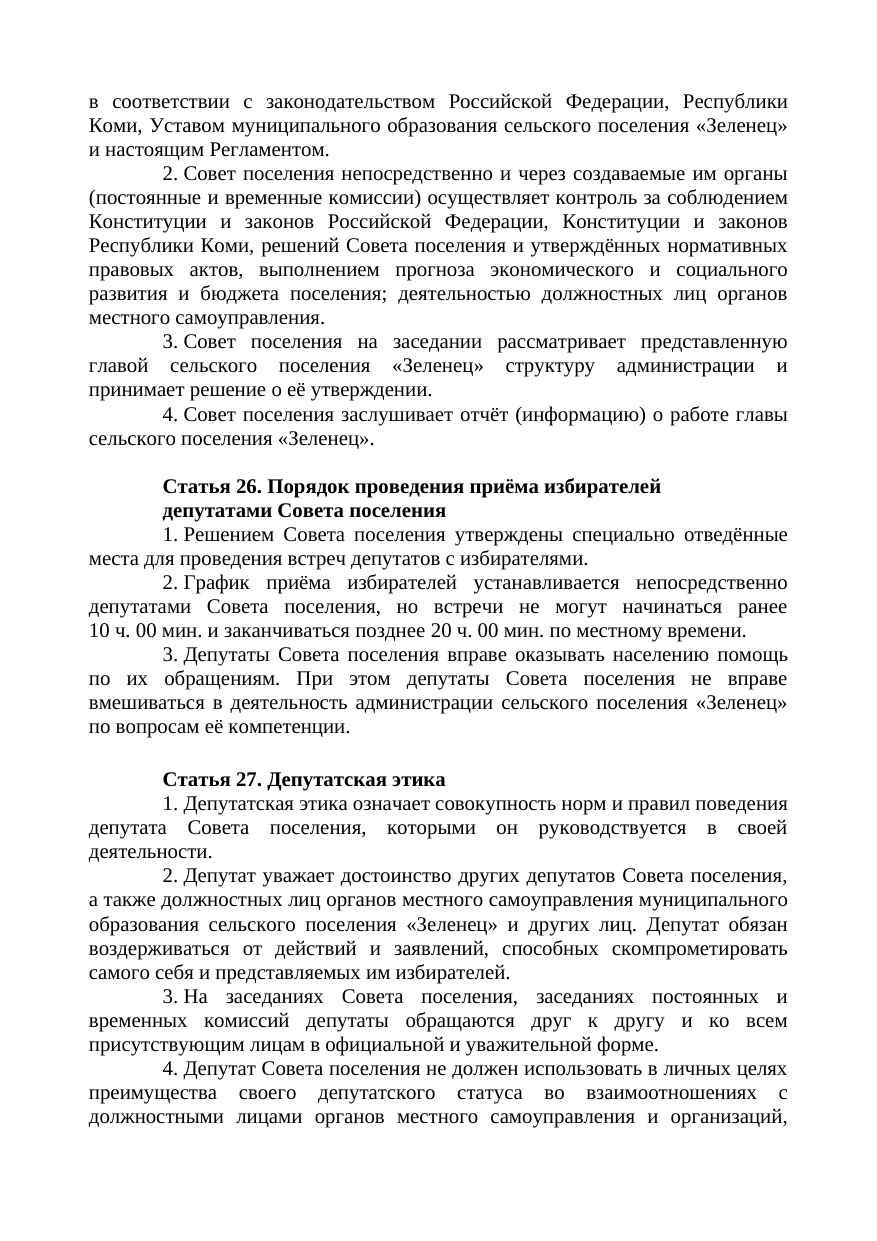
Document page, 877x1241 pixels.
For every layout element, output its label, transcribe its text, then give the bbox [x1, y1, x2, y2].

text 3. На заседаниях Совета поселения, заседаниях постоянных и временных комиссий депутаты обращаются друг к другу и ко всем присутствующим лицам в официальной и уважительной форме. [89, 984, 788, 1056]
text 2. График приёма избирателей устанавливается непосредственно депутатами Совета поселения, но встречи не могут начинаться ранее 10 ч. 00 мин. и заканчиваться позднее 20 ч. 00 мин. по местному времени. [89, 570, 788, 642]
text депутатами Совета поселения [89, 498, 788, 522]
text Статья 27. Депутатская этика [89, 767, 788, 791]
text 4. Совет поселения заслушивает отчёт (информацию) о работе главы сельского поселения «Зеленец». [89, 401, 788, 449]
text 3. Совет поселения на заседании рассматривает представленную главой сельского поселения «Зеленец» структуру администрации и принимает решение о её утверждении. [89, 329, 788, 401]
text 1. Депутатская этика означает совокупность норм и правил поведения депутата Совета поселения, которыми он руководствуется в своей деятельности. [89, 791, 788, 863]
text 1. Решением Совета поселения утверждены специально отведённые места для проведения встреч депутатов с избирателями. [89, 522, 788, 570]
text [89, 1056, 788, 1128]
text 3. Депутаты Совета поселения вправе оказывать населению помощь по их обращениям. При этом депутаты Совета поселения не вправе вмешиваться в деятельность администрации сельского поселения «Зеленец» по вопросам её компетенции. [89, 642, 788, 738]
text 2. Совет поселения непосредственно и через создаваемые им органы (постоянные и временные комиссии) осуществляет контроль за соблюдением Конституции и законов Российской Федерации, Конституции и законов Республики Коми, решений Совета поселения и утверждённых нормативных правовых актов, выполнением прогноза экономического и социального развития и бюджета поселения; деятельностью должностных лиц органов местного самоуправления. [89, 161, 788, 329]
text 2. Депутат уважает достоинство других депутатов Совета поселения, а также должностных лиц органов местного самоуправления муниципального образования сельского поселения «Зеленец» и других лиц. Депутат обязан воздерживаться от действий и заявлений, способных скомпрометировать самого себя и представляемых им избирателей. [89, 863, 788, 984]
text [89, 89, 788, 161]
text Статья 26. Порядок проведения приёма избирателей [89, 474, 788, 498]
